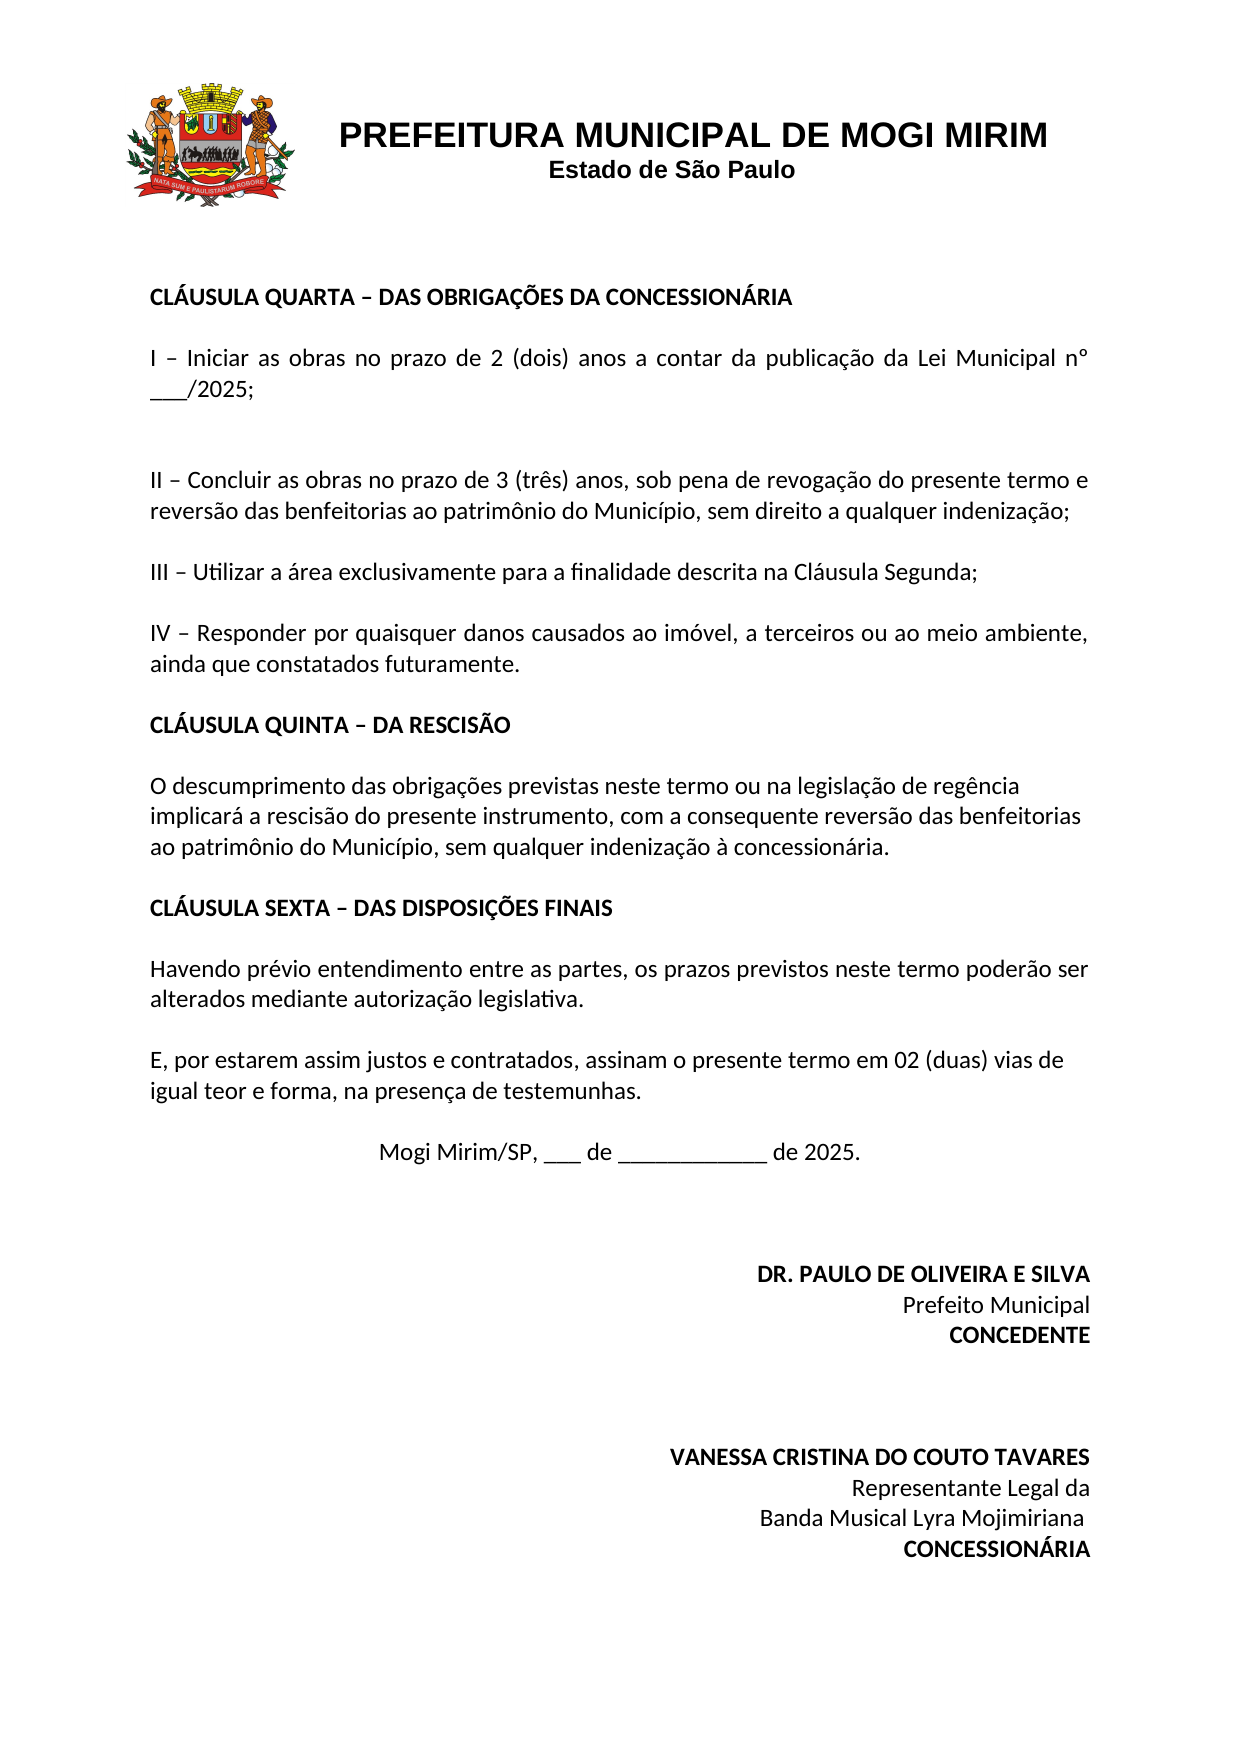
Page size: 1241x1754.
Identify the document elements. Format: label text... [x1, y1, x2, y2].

text I – Iniciar as obras no prazo de 2 (dois) anos a contar da publicação da Lei Municipal nº ___/2025; [150, 312, 1090, 404]
text II – Concluir as obras no prazo de 3 (três) anos, sob pena de revogação do presente termo e reversão das benfeitorias ao patrimônio do Município, sem direito a qualquer indenização; [150, 434, 1090, 526]
text IV – Responder por quaisquer danos causados ao imóvel, a terceiros ou ao meio ambiente, ainda que constatados futuramente. [150, 587, 1090, 678]
text Representante Legal da Banda Musical Lyra Mojimiriana CONCESSIONÁRIA [150, 1472, 1090, 1563]
text O descumprimento das obrigações previstas neste termo ou na legislação de regência implicará a rescisão do presente instrumento, com a consequente reversão das benfeitorias ao patrimônio do Município, sem qualquer indenização à concessionária. [150, 739, 1090, 861]
text CLÁUSULA QUINTA – DA RESCISÃO [150, 709, 1090, 739]
text VANESSA CRISTINA DO COUTO TAVARES [150, 1441, 1090, 1472]
picture [125, 83, 295, 207]
text III – Utilizar a área exclusivamente para a finalidade descrita na Cláusula Segunda; [150, 526, 1090, 587]
text CLÁUSULA QUARTA – DAS OBRIGAÇÕES DA CONCESSIONÁRIA [150, 282, 1090, 312]
text Mogi Mirim/SP, ___ de ____________ de 2025. [150, 1136, 1090, 1167]
text E, por estarem assim justos e contratados, assinam o presente termo em 02 (duas) vias de igual teor e forma, na presença de testemunhas. [150, 1044, 1090, 1106]
text CLÁUSULA SEXTA – DAS DISPOSIÇÕES FINAIS [150, 892, 1090, 922]
text Havendo prévio entendimento entre as partes, os prazos previstos neste termo poderão ser alterados mediante autorização legislativa. [150, 922, 1090, 1014]
text DR. PAULO DE OLIVEIRA E SILVA Prefeito Municipal CONCEDENTE [150, 1258, 1090, 1350]
